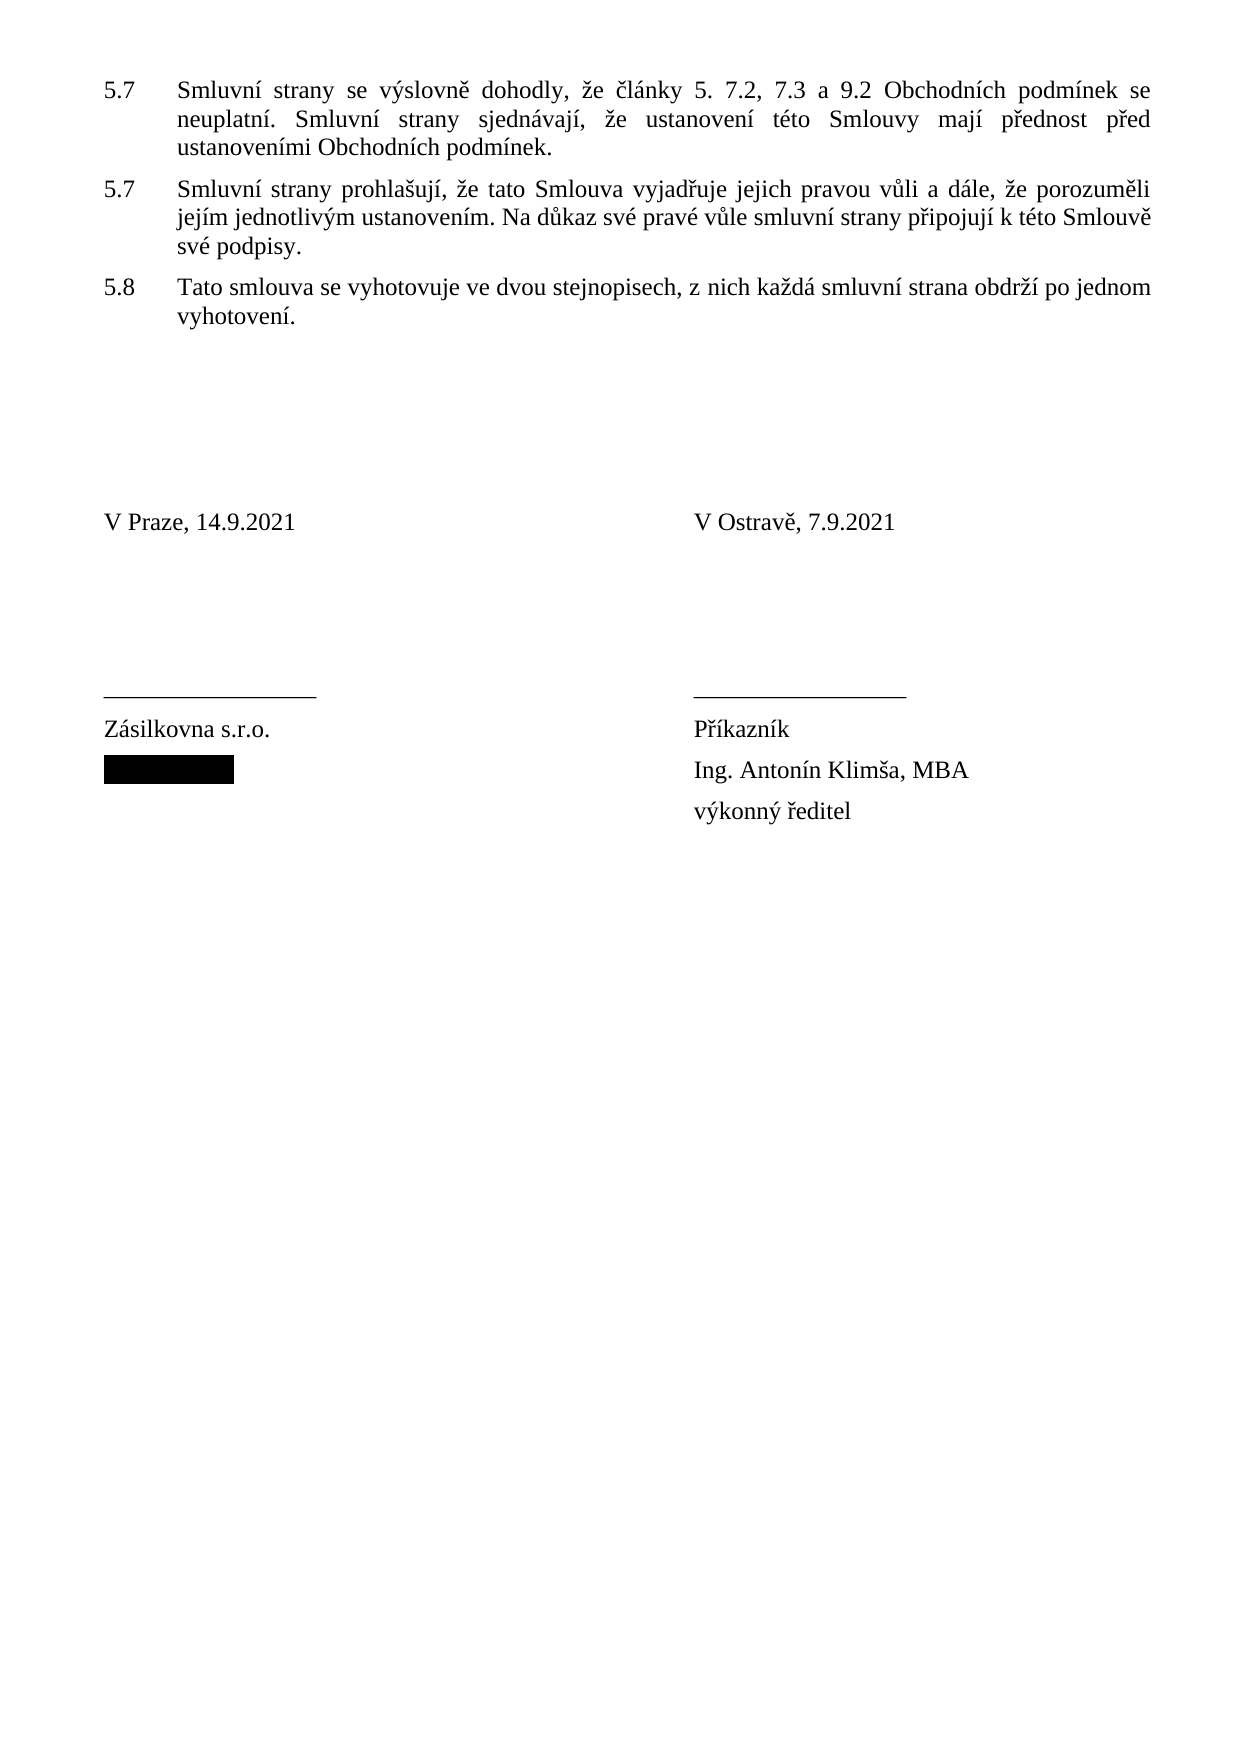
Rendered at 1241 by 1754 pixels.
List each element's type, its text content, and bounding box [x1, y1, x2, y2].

text V Praze, 14.9.2021 V Ostravě, 7.9.2021 [103, 507, 1152, 536]
text 5.7 Smluvní strany prohlašují, že tato Smlouva vyjadřuje jejich pravou vůli a dále, že porozuměli jejím jednotlivým ustanovením. Na důkaz své pravé vůle smluvní strany připojují k této Smlouvě své podpisy. [103, 174, 1152, 260]
text 5.7 Smluvní strany se výslovně dohodly, že články 5. 7.2, 7.3 a 9.2 Obchodních podmínek se neuplatní. Smluvní strany sjednávají, že ustanovení této Smlouvy mají přednost před ustanoveními Obchodních podmínek. [103, 75, 1152, 161]
text 5.8 Tato smlouva se vyhotovuje ve dvou stejnopisech, z nich každá smluvní strana obdrží po jednom vyhotovení. [103, 272, 1152, 330]
text _________________ _________________ [103, 672, 1152, 701]
text výkonný ředitel [103, 796, 1152, 825]
text Xxxxxxxxxx Ing. Antonín Klimša, MBA [234, 755, 1152, 784]
text Zásilkovna s.r.o. Příkazník [103, 714, 1152, 742]
